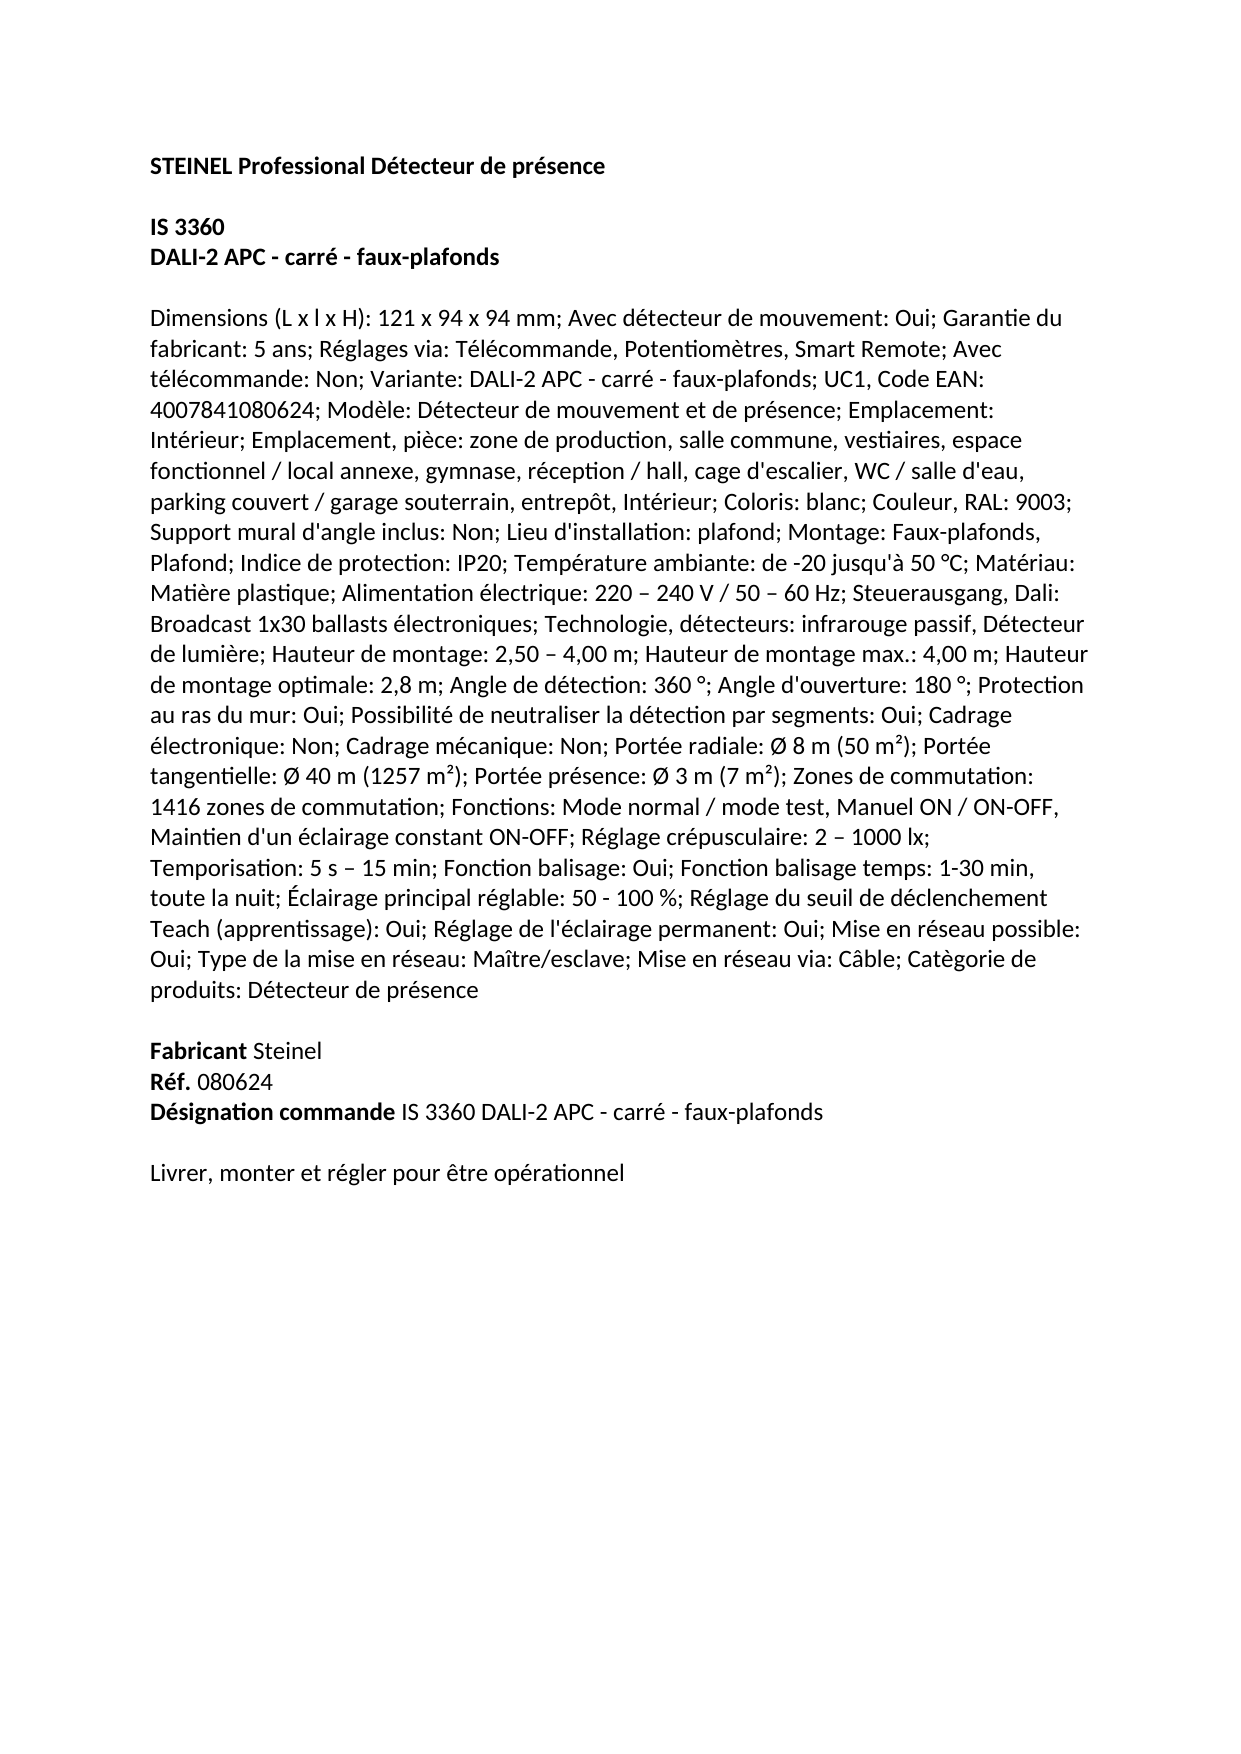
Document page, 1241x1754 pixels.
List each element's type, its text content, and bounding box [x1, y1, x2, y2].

text IS 3360 [150, 211, 1090, 242]
text Réf. 080624 [150, 1066, 1090, 1096]
text Dimensions (L x l x H): 121 x 94 x 94 mm; Avec détecteur de mouvement: Oui; Garantie du fabricant: 5 ans; Réglages via: Télécommande, Potentiomètres, Smart Remote; Avec télécommande: Non; Variante: DALI-2 APC - carré - faux-plafonds; UC1, Code EAN: 4007841080624; Modèle: Détecteur de mouvement et de présence; Emplacement: Intérieur; Emplacement, pièce: zone de production, salle commune, vestiaires, espace fonctionnel / local annexe, gymnase, réception / hall, cage d'escalier, WC / salle d'eau, parking couvert / garage souterrain, entrepôt, Intérieur; Coloris: blanc; Couleur, RAL: 9003; Support mural d'angle inclus: Non; Lieu d'installation: plafond; Montage: Faux-plafonds, Plafond; Indice de protection: IP20; Température ambiante: de -20 jusqu'à 50 °C; Matériau: Matière plastique; Alimentation électrique: 220 – 240 V / 50 – 60 Hz; Steuerausgang, Dali: Broadcast 1x30 ballasts électroniques; Technologie, détecteurs: infrarouge passif, Détecteur de lumière; Hauteur de montage: 2,50 – 4,00 m; Hauteur de montage max.: 4,00 m; Hauteur de montage optimale: 2,8 m; Angle de détection: 360 °; Angle d'ouverture: 180 °; Protection au ras du mur: Oui; Possibilité de neutraliser la détection par segments: Oui; Cadrage électronique: Non; Cadrage mécanique: Non; Portée radiale: Ø 8 m (50 m²); Portée tangentielle: Ø 40 m (1257 m²); Portée présence: Ø 3 m (7 m²); Zones de commutation: 1416 zones de commutation; Fonctions: Mode normal / mode test, Manuel ON / ON-OFF, Maintien d'un éclairage constant ON-OFF; Réglage crépusculaire: 2 – 1000 lx; Temporisation: 5 s – 15 min; Fonction balisage: Oui; Fonction balisage temps: 1-30 min, toute la nuit; Éclairage principal réglable: 50 - 100 %; Réglage du seuil de déclenchement Teach (apprentissage): Oui; Réglage de l'éclairage permanent: Oui; Mise en réseau possible: Oui; Type de la mise en réseau: Maître/esclave; Mise en réseau via: Câble; Catègorie de produits: Détecteur de présence [150, 303, 1090, 1004]
text Livrer, monter et régler pour être opérationnel [150, 1157, 1090, 1188]
text DALI-2 APC - carré - faux-plafonds [150, 242, 1090, 272]
text Fabricant Steinel [150, 1035, 1090, 1066]
text STEINEL Professional Détecteur de présence [150, 150, 1090, 181]
text Désignation commande IS 3360 DALI-2 APC - carré - faux-plafonds [150, 1096, 1090, 1127]
